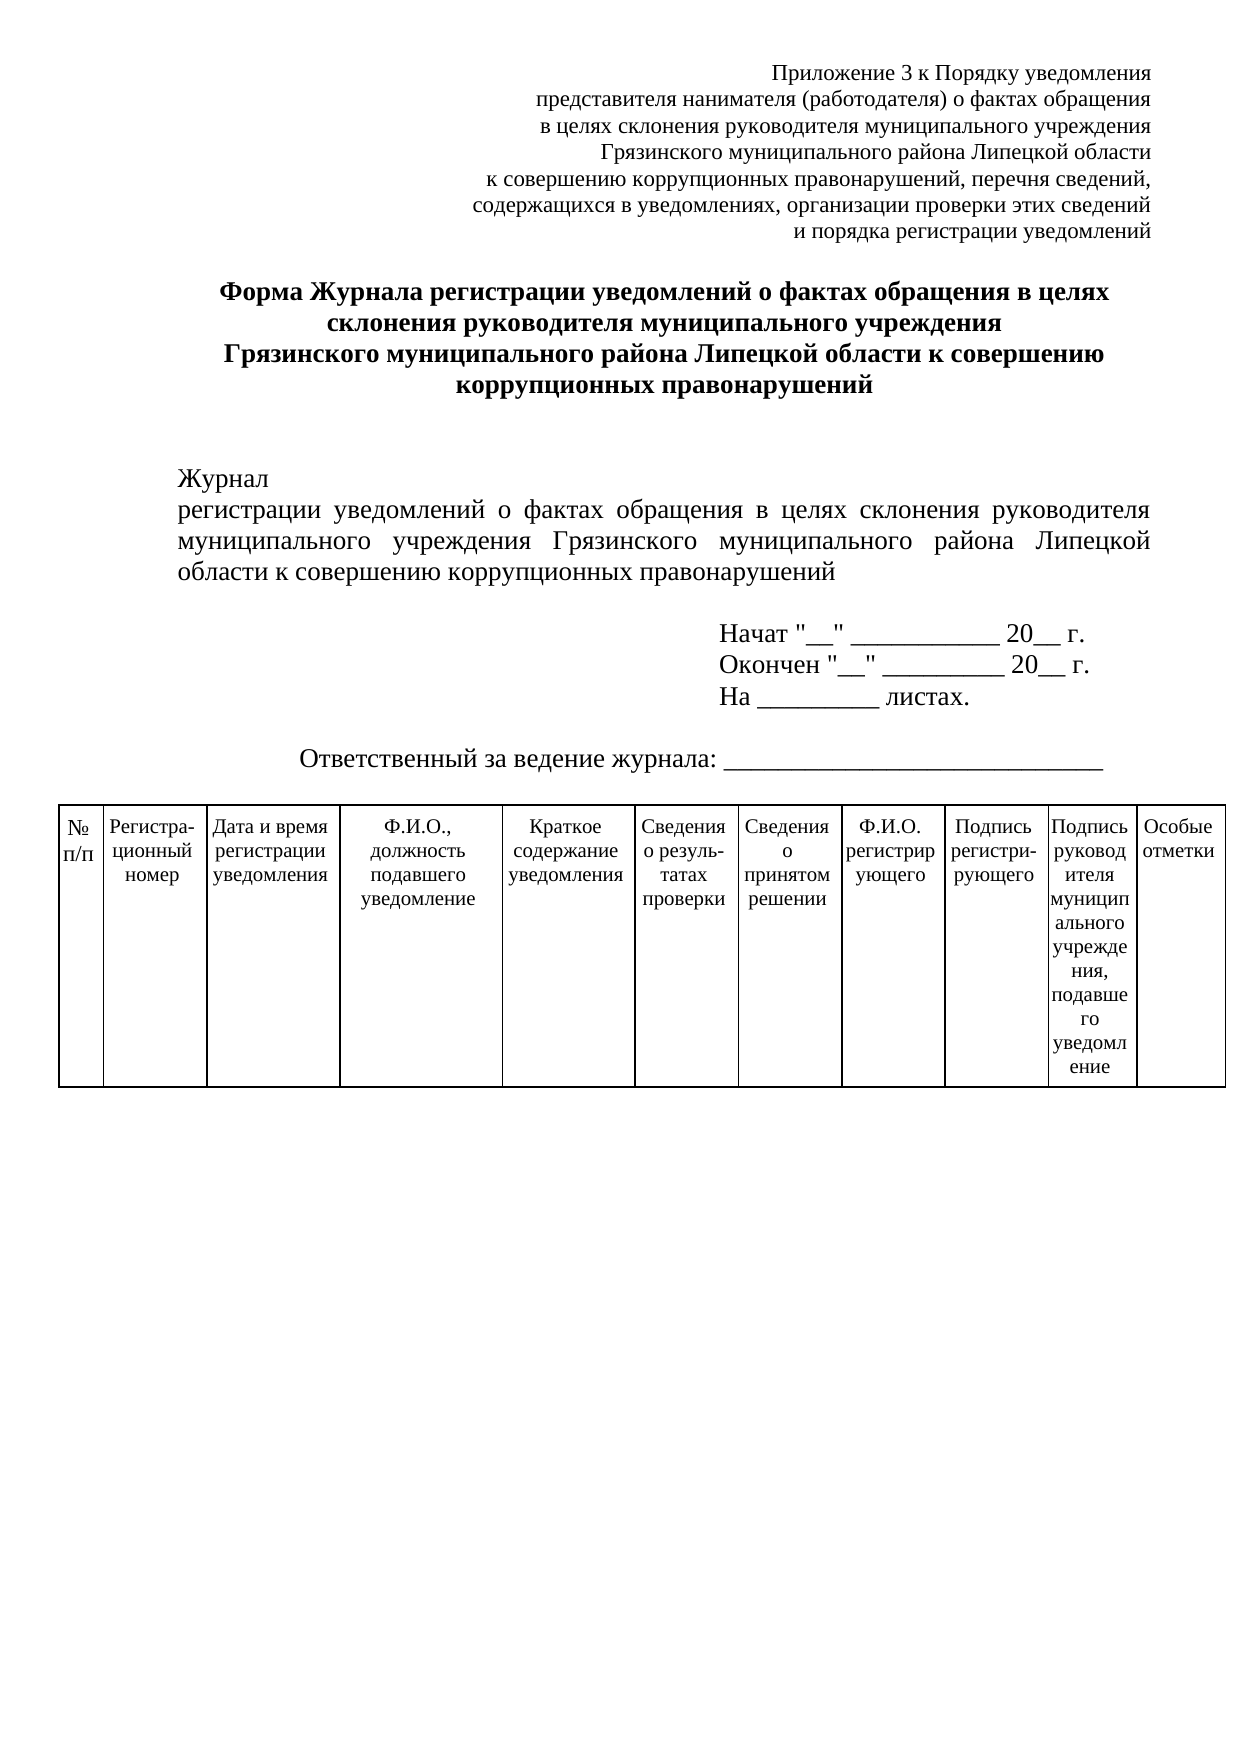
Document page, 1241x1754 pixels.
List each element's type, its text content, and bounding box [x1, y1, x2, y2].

table_header Подпись регистри-рующего [946, 806, 1048, 1086]
text Форма Журнала регистрации уведомлений о фактах обращения в целях склонения руководителя муниципального учреждения [177, 275, 1152, 337]
text представителя нанимателя (работодателя) о фактах обращения [177, 86, 1152, 112]
text Окончен "__" _________ 20__ г. [177, 648, 1152, 680]
text Приложение 3 к Порядку уведомления [177, 59, 1152, 86]
table_header Подпись руководителя муниципального учреждения, подавшего уведомление [1049, 806, 1136, 1086]
table_header Краткое содержание уведомления [503, 806, 634, 1086]
table_header Сведения о резуль-татах проверки [636, 806, 738, 1086]
text содержащихся в уведомлениях, организации проверки этих сведений [177, 191, 1152, 217]
text Журнал [177, 462, 1152, 493]
text регистрации уведомлений о фактах обращения в целях склонения руководителя муниципального учреждения Грязинского муниципального района Липецкой области к совершению коррупционных правонарушений [177, 493, 1152, 586]
text Грязинского муниципального района Липецкой области [177, 138, 1152, 164]
text и порядка регистрации уведомлений [177, 217, 1152, 244]
table_header Сведения о принятом решении [739, 806, 841, 1086]
text в целях склонения руководителя муниципального учреждения [177, 112, 1152, 138]
text Ответственный за ведение журнала: ____________________________ [177, 742, 1152, 773]
table_header № п/п [60, 806, 103, 1086]
table_header Регистра-ционный номер [104, 806, 206, 1086]
table_header Дата и время регистрации уведомления [208, 806, 339, 1086]
table_header Особые отметки [1138, 806, 1225, 1086]
text Грязинского муниципального района Липецкой области к совершению коррупционных правонарушений [177, 337, 1152, 399]
text Начат "__" ___________ 20__ г. [177, 617, 1152, 648]
text На _________ листах. [177, 680, 1152, 711]
table_header Ф.И.О., должность подавшего уведомление [341, 806, 502, 1086]
text к совершению коррупционных правонарушений, перечня сведений, [177, 164, 1152, 191]
table_header Ф.И.О. регистрирующего [843, 806, 944, 1086]
